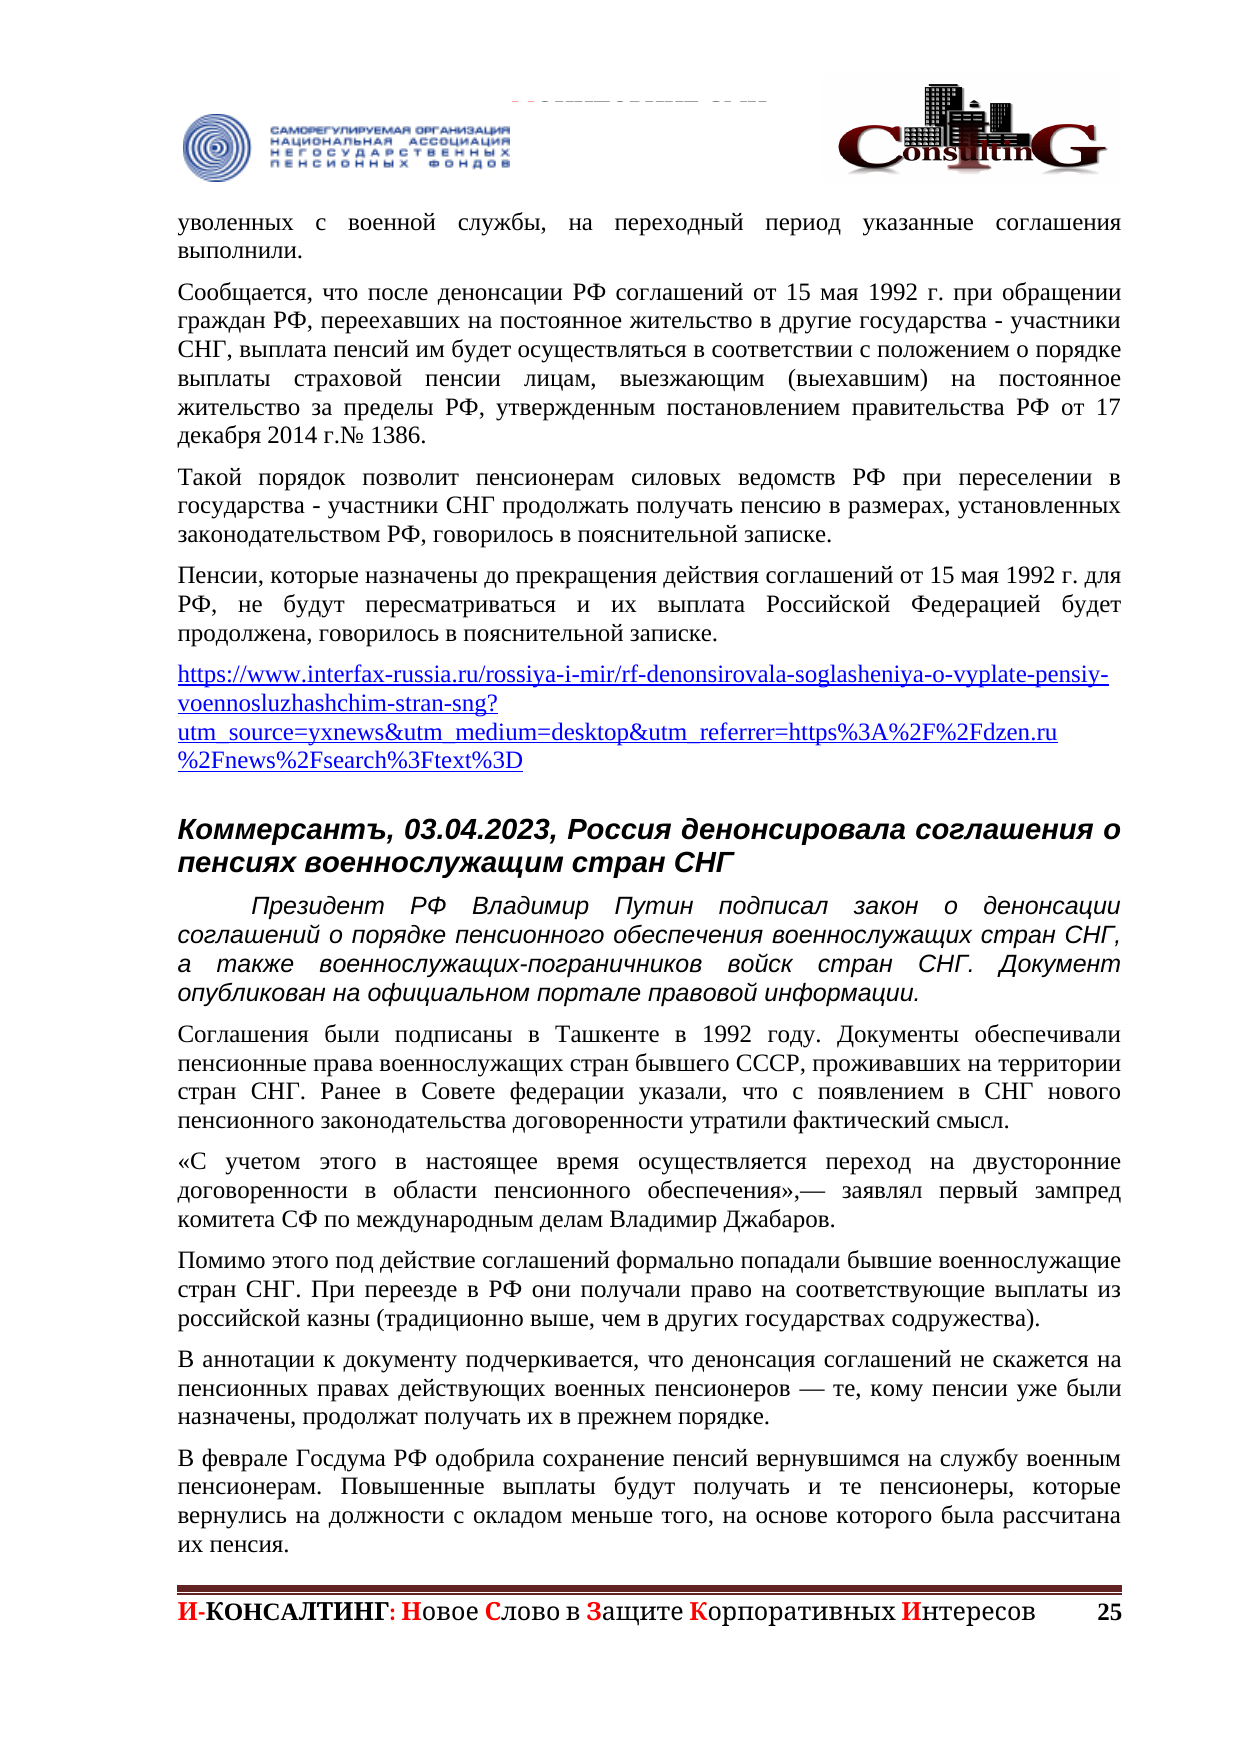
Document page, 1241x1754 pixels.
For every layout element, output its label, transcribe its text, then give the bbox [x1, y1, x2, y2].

text «С учетом этого в настоящее время осуществляется переход на двусторонние договоренности в области пенсионного обеспечения»,— заявлял первый зампред комитета СФ по международным делам Владимир Джабаров. [177, 1146, 1122, 1233]
text https://www.interfax-russia.ru/rossiya-i-mir/rf-denonsirovala-soglasheniya-o-vyplate-pensiy-voennosluzhashchim-stran-sng?utm_source=yxnews&utm_medium=desktop&utm_referrer=https%3A%2F%2Fdzen.ru%2Fnews%2Fsearch%3Ftext%3D [177, 659, 1122, 774]
text Пенсии, которые назначены до прекращения действия соглашений от 15 мая 1992 г. для РФ, не будут пересматриваться и их выплата Российской Федерацией будет продолжена, говорилось в пояснительной записке. [177, 561, 1122, 647]
text Сообщается, что после денонсации РФ соглашений от 15 мая 1992 г. при обращении граждан РФ, переехавших на постоянное жительство в другие государства - участники СНГ, выплата пенсий им будет осуществляться в соответствии с положением о порядке выплаты страховой пенсии лицам, выезжающим (выехавшим) на постоянное жительство за пределы РФ, утвержденным постановлением правительства РФ от 17 декабря 2014 г.№ 1386. [177, 277, 1122, 449]
text Соглашения были подписаны в Ташкенте в 1992 году. Документы обеспечивали пенсионные права военнослужащих стран бывшего СССР, проживавших на территории стран СНГ. Ранее в Совете федерации указали, что с появлением в СНГ нового пенсионного законодательства договоренности утратили фактический смысл. [177, 1019, 1122, 1134]
text Такой порядок позволит пенсионерам силовых ведомств РФ при переселении в государства - участники СНГ продолжать получать пенсию в размерах, установленных законодательством РФ, говорилось в пояснительной записке. [177, 462, 1122, 548]
picture [183, 114, 510, 182]
text Помимо этого под действие соглашений формально попадали бывшие военнослужащие стран СНГ. При переезде в РФ они получали право на соответствующие выплаты из российской казны (традиционно выше, чем в других государствах содружества). [177, 1245, 1122, 1331]
subtitle Коммерсантъ, 03.04.2023, Россия денонсировала соглашения о пенсиях военнослужащим стран СНГ [177, 812, 1122, 879]
subtitle Президент РФ Владимир Путин подписал закон о денонсации соглашений о порядке пенсионного обеспечения военнослужащих стран СНГ, а также военнослужащих-пограничников войск стран СНГ. Документ опубликован на официальном портале правовой информации. [177, 891, 1122, 1006]
text В феврале Госдума РФ одобрила сохранение пенсий вернувшимся на службу военным пенсионерам. Повышенные выплаты будут получать и те пенсионеры, которые вернулись на должности с окладом меньше того, на основе которого была рассчитана их пенсия. [177, 1443, 1122, 1558]
picture [821, 73, 1122, 182]
text В аннотации к документу подчеркивается, что денонсация соглашений не скажется на пенсионных правах действующих военных пенсионеров — те, кому пенсии уже были назначены, продолжат получать их в прежнем порядке. [177, 1344, 1122, 1430]
